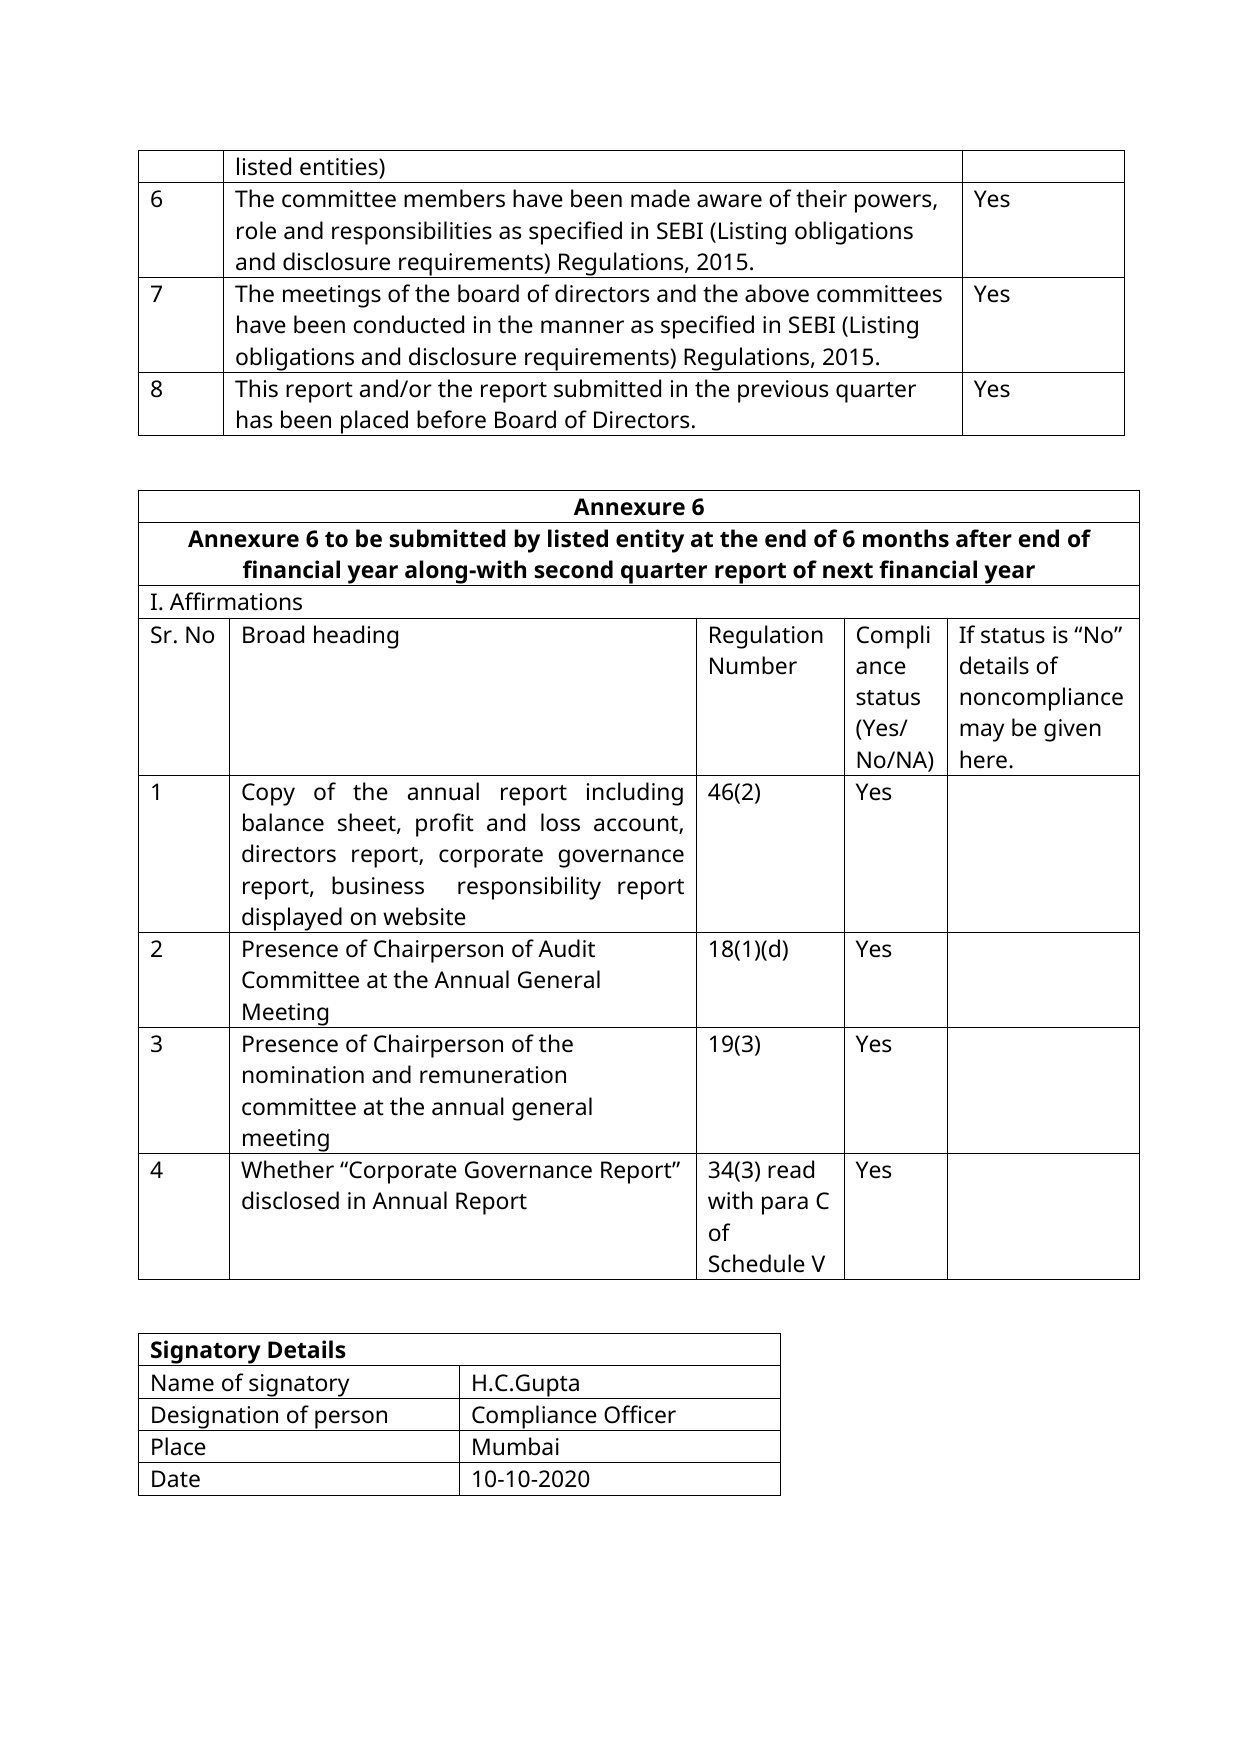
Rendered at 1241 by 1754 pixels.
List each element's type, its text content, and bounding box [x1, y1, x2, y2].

table_header Signatory Details [139, 1334, 780, 1365]
table_cell Compliance Officer [460, 1399, 780, 1430]
table_cell 10-10-2020 [460, 1463, 780, 1494]
table_cell Presence of Chairperson of Audit Committee at the Annual General Meeting [230, 933, 696, 1027]
table_cell Presence of Chairperson of the nomination and remuneration committee at the annual general meeting [230, 1028, 696, 1153]
table_cell Copy of the annual report including balance sheet, profit and loss account, directors report, corporate governance report, business responsibility report displayed on website [230, 776, 696, 932]
table_cell The committee members have been made aware of their powers, role and responsibilities as specified in SEBI (Listing obligations and disclosure requirements) Regulations, 2015. [224, 183, 962, 277]
table_header Annexure 6 [139, 491, 1139, 522]
table_cell Yes [845, 1154, 947, 1279]
table_cell This report and/or the report submitted in the previous quarter has been placed before Board of Directors. [224, 373, 962, 435]
table_cell Yes [963, 373, 1124, 435]
table_cell Yes [845, 933, 947, 1027]
table_cell Name of signatory [139, 1366, 459, 1398]
table_cell 2 [139, 933, 229, 1027]
table_cell 5 [139, 151, 223, 182]
table_cell [948, 1154, 1139, 1279]
table_cell Place [139, 1431, 459, 1462]
table_cell Sr. No [139, 619, 229, 775]
table_cell NA [963, 151, 1124, 182]
table_cell 46(2) [697, 776, 844, 932]
table_cell 18(1)(d) [697, 933, 844, 1027]
table_cell H.C.Gupta [460, 1366, 780, 1398]
table_cell 34(3) read with para C of Schedule V [697, 1154, 844, 1279]
table_cell Compliance status (Yes/No/NA) [845, 619, 947, 775]
table_cell Regulation Number [697, 619, 844, 775]
table_cell The meetings of the board of directors and the above committees have been conducted in the manner as specified in SEBI (Listing obligations and disclosure requirements) Regulations, 2015. [224, 278, 962, 372]
table_cell Mumbai [460, 1431, 780, 1462]
table_cell 3 [139, 1028, 229, 1153]
table_cell [948, 933, 1139, 1027]
table_cell Whether “Corporate Governance Report” disclosed in Annual Report [230, 1154, 696, 1279]
table_cell 19(3) [697, 1028, 844, 1153]
table_cell 8 [139, 373, 223, 435]
table_cell 6 [139, 183, 223, 277]
table_cell Yes [845, 776, 947, 932]
table_cell If status is “No” details of noncompliance may be given here. [948, 619, 1139, 775]
table_cell Yes [963, 183, 1124, 277]
table_cell 4 [139, 1154, 229, 1279]
table_cell [948, 776, 1139, 932]
table_cell Designation of person [139, 1399, 459, 1430]
table_cell Annexure 6 to be submitted by listed entity at the end of 6 months after end of financial year along-with second quarter report of next financial year [139, 523, 1139, 585]
table_cell Date [139, 1463, 459, 1494]
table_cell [224, 151, 962, 182]
table_cell 7 [139, 278, 223, 372]
table_cell Yes [845, 1028, 947, 1153]
table_cell 1 [139, 776, 229, 932]
table_cell Broad heading [230, 619, 696, 775]
table_cell Yes [963, 278, 1124, 372]
table_cell [948, 1028, 1139, 1153]
table_cell I. Affirmations [139, 586, 1139, 618]
